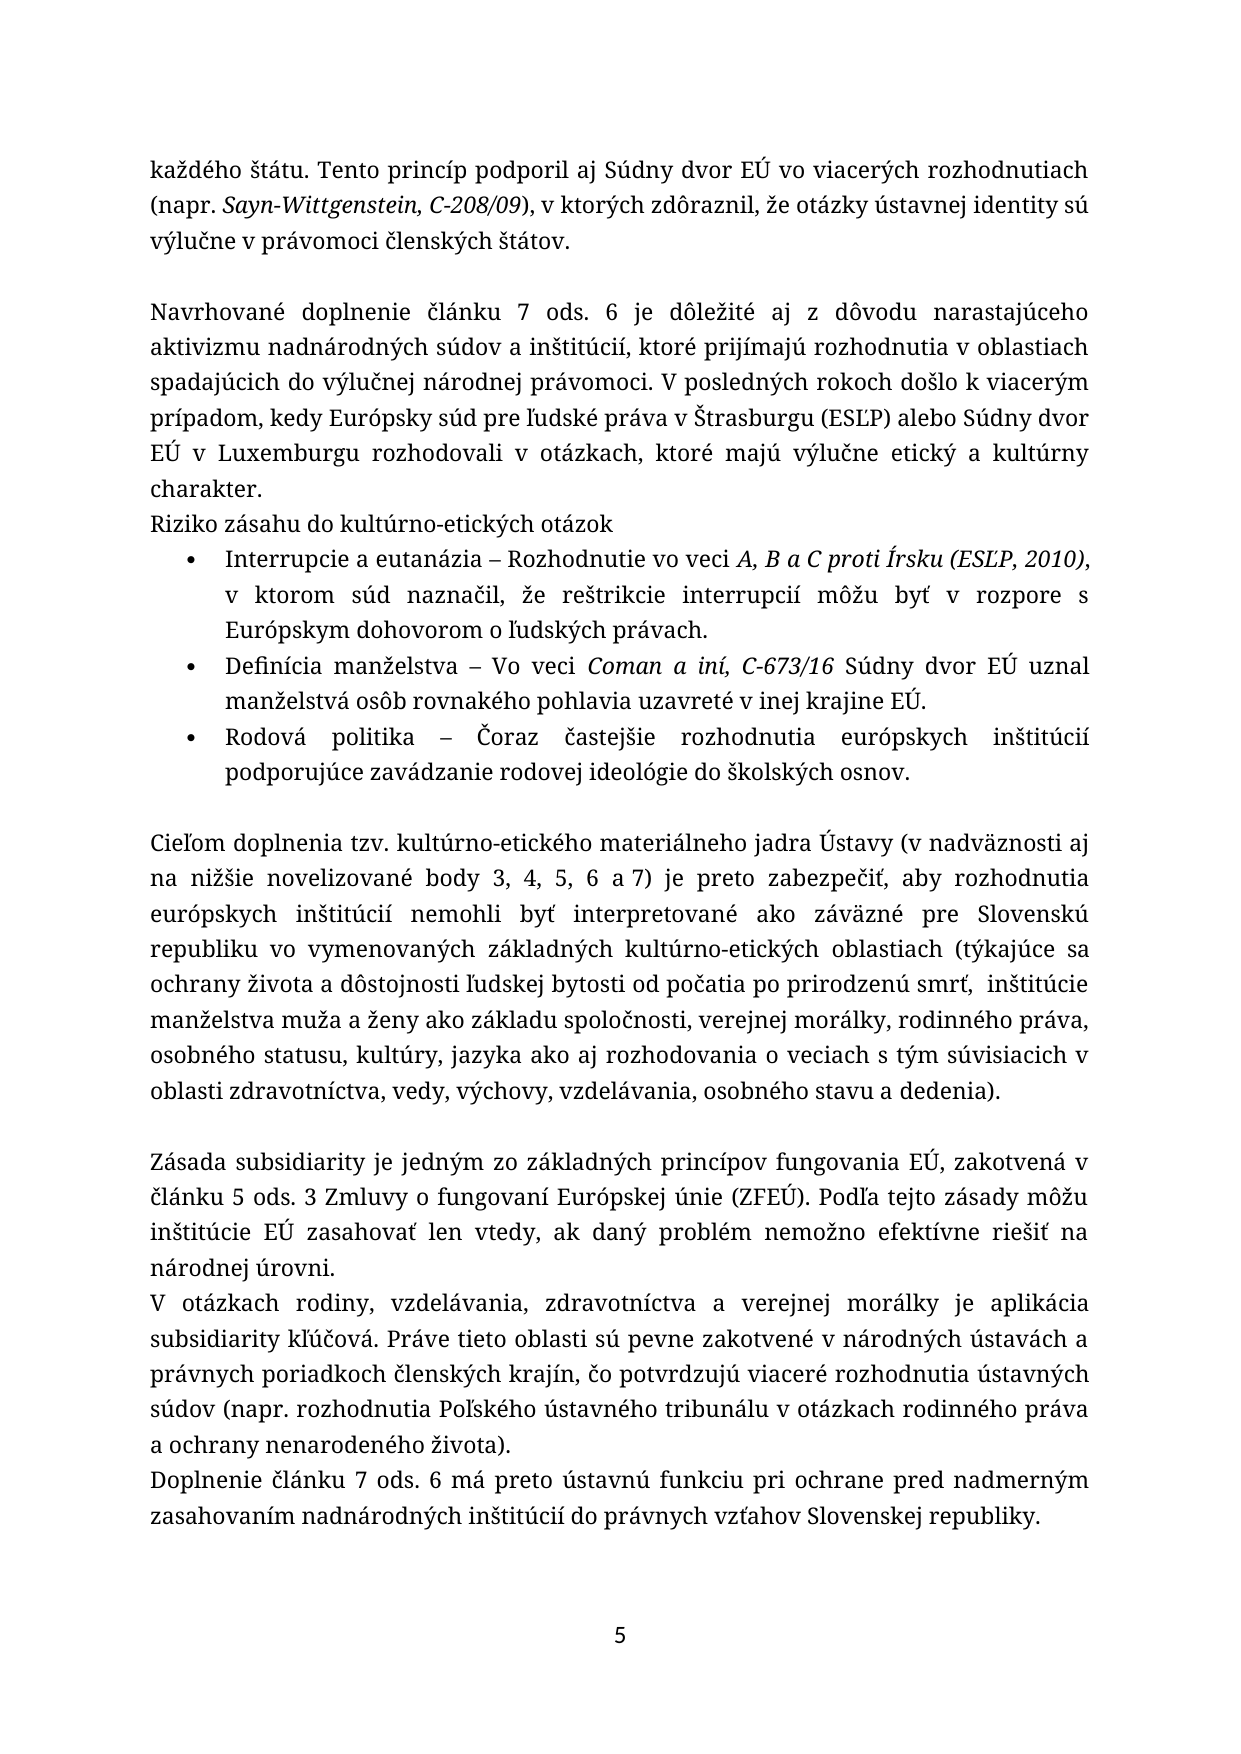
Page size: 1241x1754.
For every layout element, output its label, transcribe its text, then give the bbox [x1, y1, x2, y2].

list Definícia manželstva – Vo veci Coman a iní, C-673/16 Súdny dvor EÚ uznal manželstvá osôb rovnakého pohlavia uzavreté v inej krajine EÚ. [187, 646, 1090, 717]
text Zásada subsidiarity je jedným zo základných princípov fungovania EÚ, zakotvená v článku 5 ods. 3 Zmluvy o fungovaní Európskej únie (ZFEÚ). Podľa tejto zásady môžu inštitúcie EÚ zasahovať len vtedy, ak daný problém nemožno efektívne riešiť na národnej úrovni. [150, 1142, 1090, 1283]
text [150, 150, 1090, 256]
list Rodová politika – Čoraz častejšie rozhodnutia európskych inštitúcií podporujúce zavádzanie rodovej ideológie do školských osnov. [187, 717, 1090, 787]
text Navrhované doplnenie článku 7 ods. 6 je dôležité aj z dôvodu narastajúceho aktivizmu nadnárodných súdov a inštitúcií, ktoré prijímajú rozhodnutia v oblastiach spadajúcich do výlučnej národnej právomoci. V posledných rokoch došlo k viacerým prípadom, kedy Európsky súd pre ľudské práva v Štrasburgu (ESĽP) alebo Súdny dvor EÚ v Luxemburgu rozhodovali v otázkach, ktoré majú výlučne etický a kultúrny charakter. [150, 292, 1090, 504]
text Cieľom doplnenia tzv. kultúrno-etického materiálneho jadra Ústavy (v nadväznosti aj na nižšie novelizované body 3, 4, 5, 6 a 7) je preto zabezpečiť, aby rozhodnutia európskych inštitúcií nemohli byť interpretované ako záväzné pre Slovenskú republiku vo vymenovaných základných kultúrno-etických oblastiach (týkajúce sa ochrany života a dôstojnosti ľudskej bytosti od počatia po prirodzenú smrť, inštitúcie manželstva muža a ženy ako základu spoločnosti, verejnej morálky, rodinného práva, osobného statusu, kultúry, jazyka ako aj rozhodovania o veciach s tým súvisiacich v oblasti zdravotníctva, vedy, výchovy, vzdelávania, osobného stavu a dedenia). [150, 823, 1090, 1106]
text V otázkach rodiny, vzdelávania, zdravotníctva a verejnej morálky je aplikácia subsidiarity kľúčová. Práve tieto oblasti sú pevne zakotvené v národných ústavách a právnych poriadkoch členských krajín, čo potvrdzujú viaceré rozhodnutia ústavných súdov (napr. rozhodnutia Poľského ústavného tribunálu v otázkach rodinného práva a ochrany nenarodeného života). [150, 1283, 1090, 1460]
list Interrupcie a eutanázia – Rozhodnutie vo veci A, B a C proti Írsku (ESĽP, 2010), v ktorom súd naznačil, že reštrikcie interrupcií môžu byť v rozpore s Európskym dohovorom o ľudských právach. [187, 539, 1090, 646]
text Riziko zásahu do kultúrno-etických otázok [150, 504, 1090, 539]
text Doplnenie článku 7 ods. 6 má preto ústavnú funkciu pri ochrane pred nadmerným zasahovaním nadnárodných inštitúcií do právnych vzťahov Slovenskej republiky. [150, 1460, 1090, 1531]
